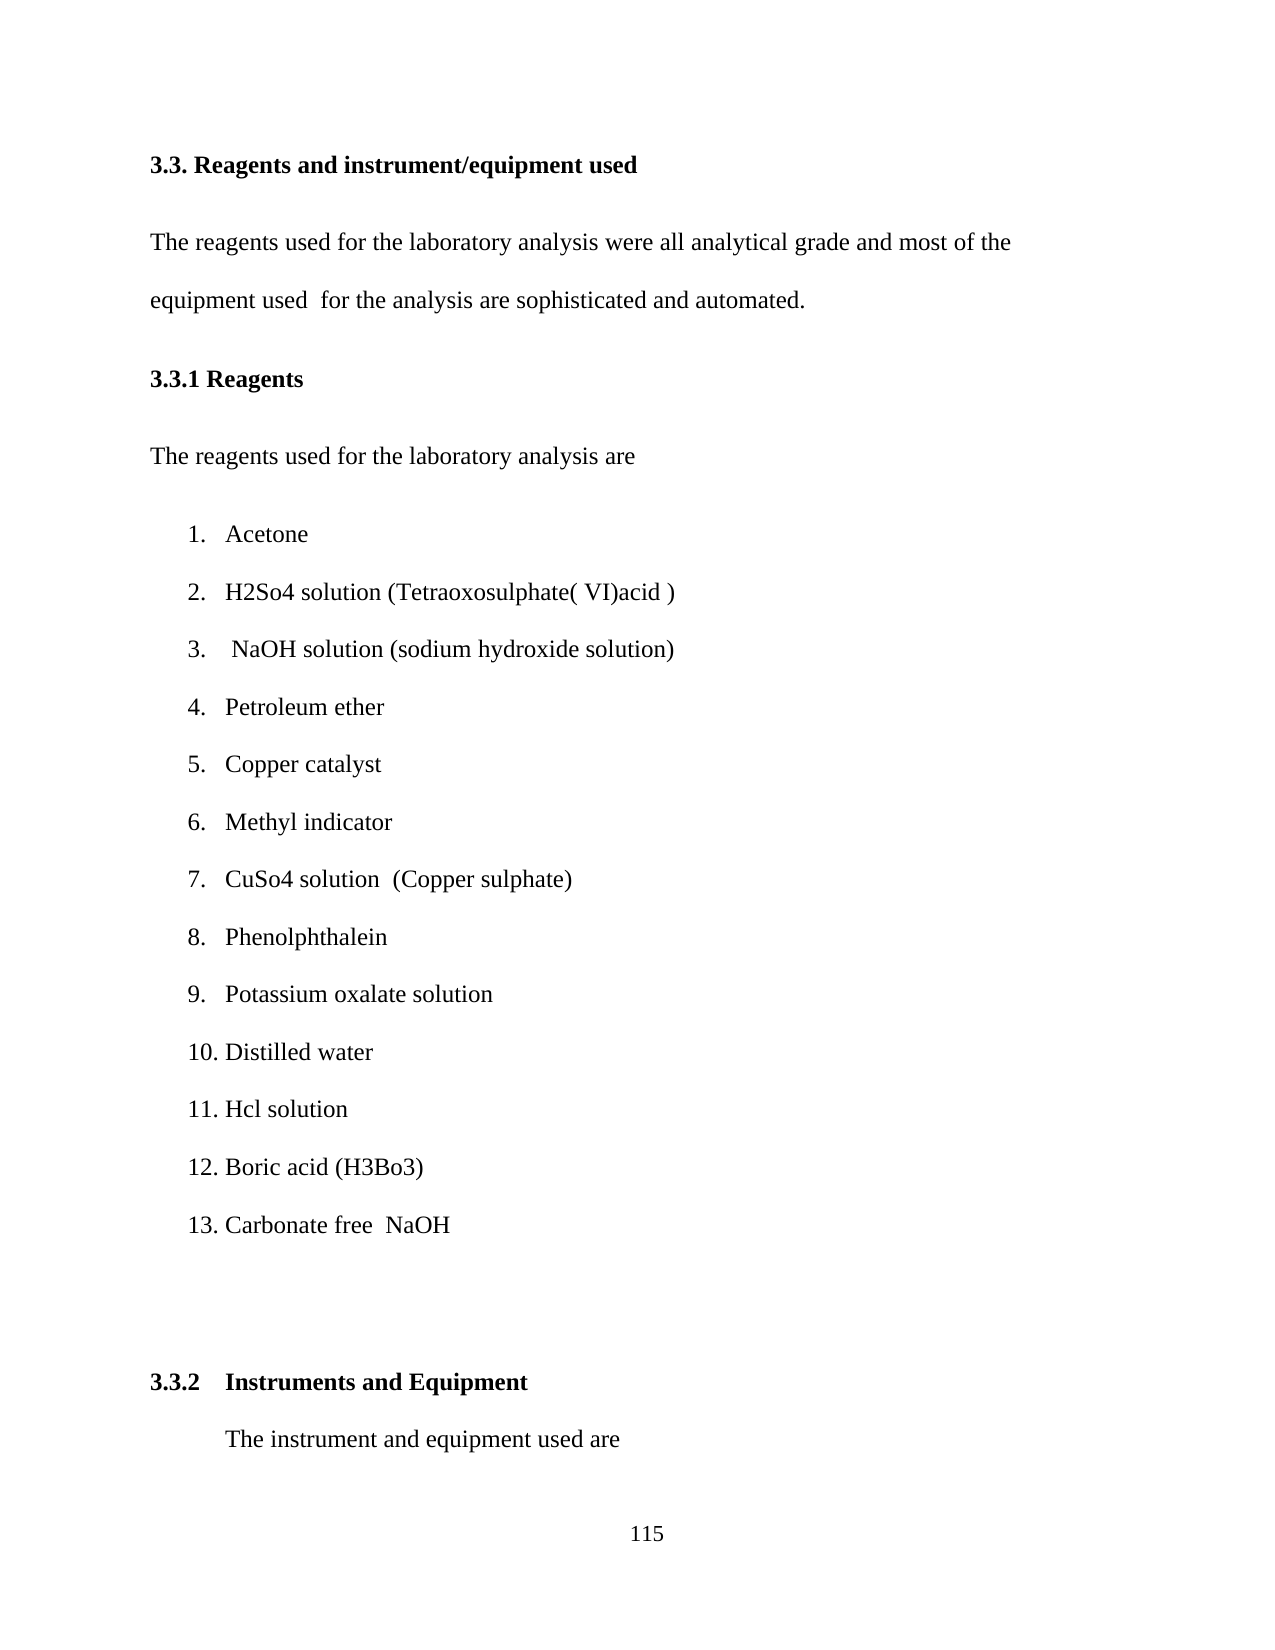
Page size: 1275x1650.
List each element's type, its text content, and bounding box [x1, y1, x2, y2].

list H2So4 solution (Tetraoxosulphate( VI)acid ) [187, 577, 1271, 606]
list CuSo4 solution (Copper sulphate) [187, 864, 1271, 893]
list Boric acid (H3Bo3) [187, 1152, 1271, 1181]
list Carbonate free NaOH [187, 1210, 1271, 1238]
list Hcl solution [187, 1094, 1271, 1123]
text The instrument and equipment used are [225, 1424, 1271, 1453]
list NaOH solution (sodium hydroxide solution) [187, 634, 1271, 663]
list Potassium oxalate solution [187, 979, 1271, 1008]
list Methyl indicator [187, 807, 1271, 836]
text The reagents used for the laboratory analysis were all analytical grade and most of the equipment used for the analysis are sophisticated and automated. [150, 227, 1122, 314]
subtitle Reagents and instrument/equipment used [150, 150, 1271, 179]
subtitle Reagents [150, 364, 1271, 392]
list Petroleum ether [187, 692, 1271, 721]
text The reagents used for the laboratory analysis are [150, 441, 1271, 470]
list Acetone [187, 519, 1271, 548]
subtitle Instruments and Equipment [150, 1367, 1271, 1396]
list Distilled water [187, 1037, 1271, 1066]
list Phenolphthalein [187, 922, 1271, 951]
list Copper catalyst [187, 749, 1271, 778]
